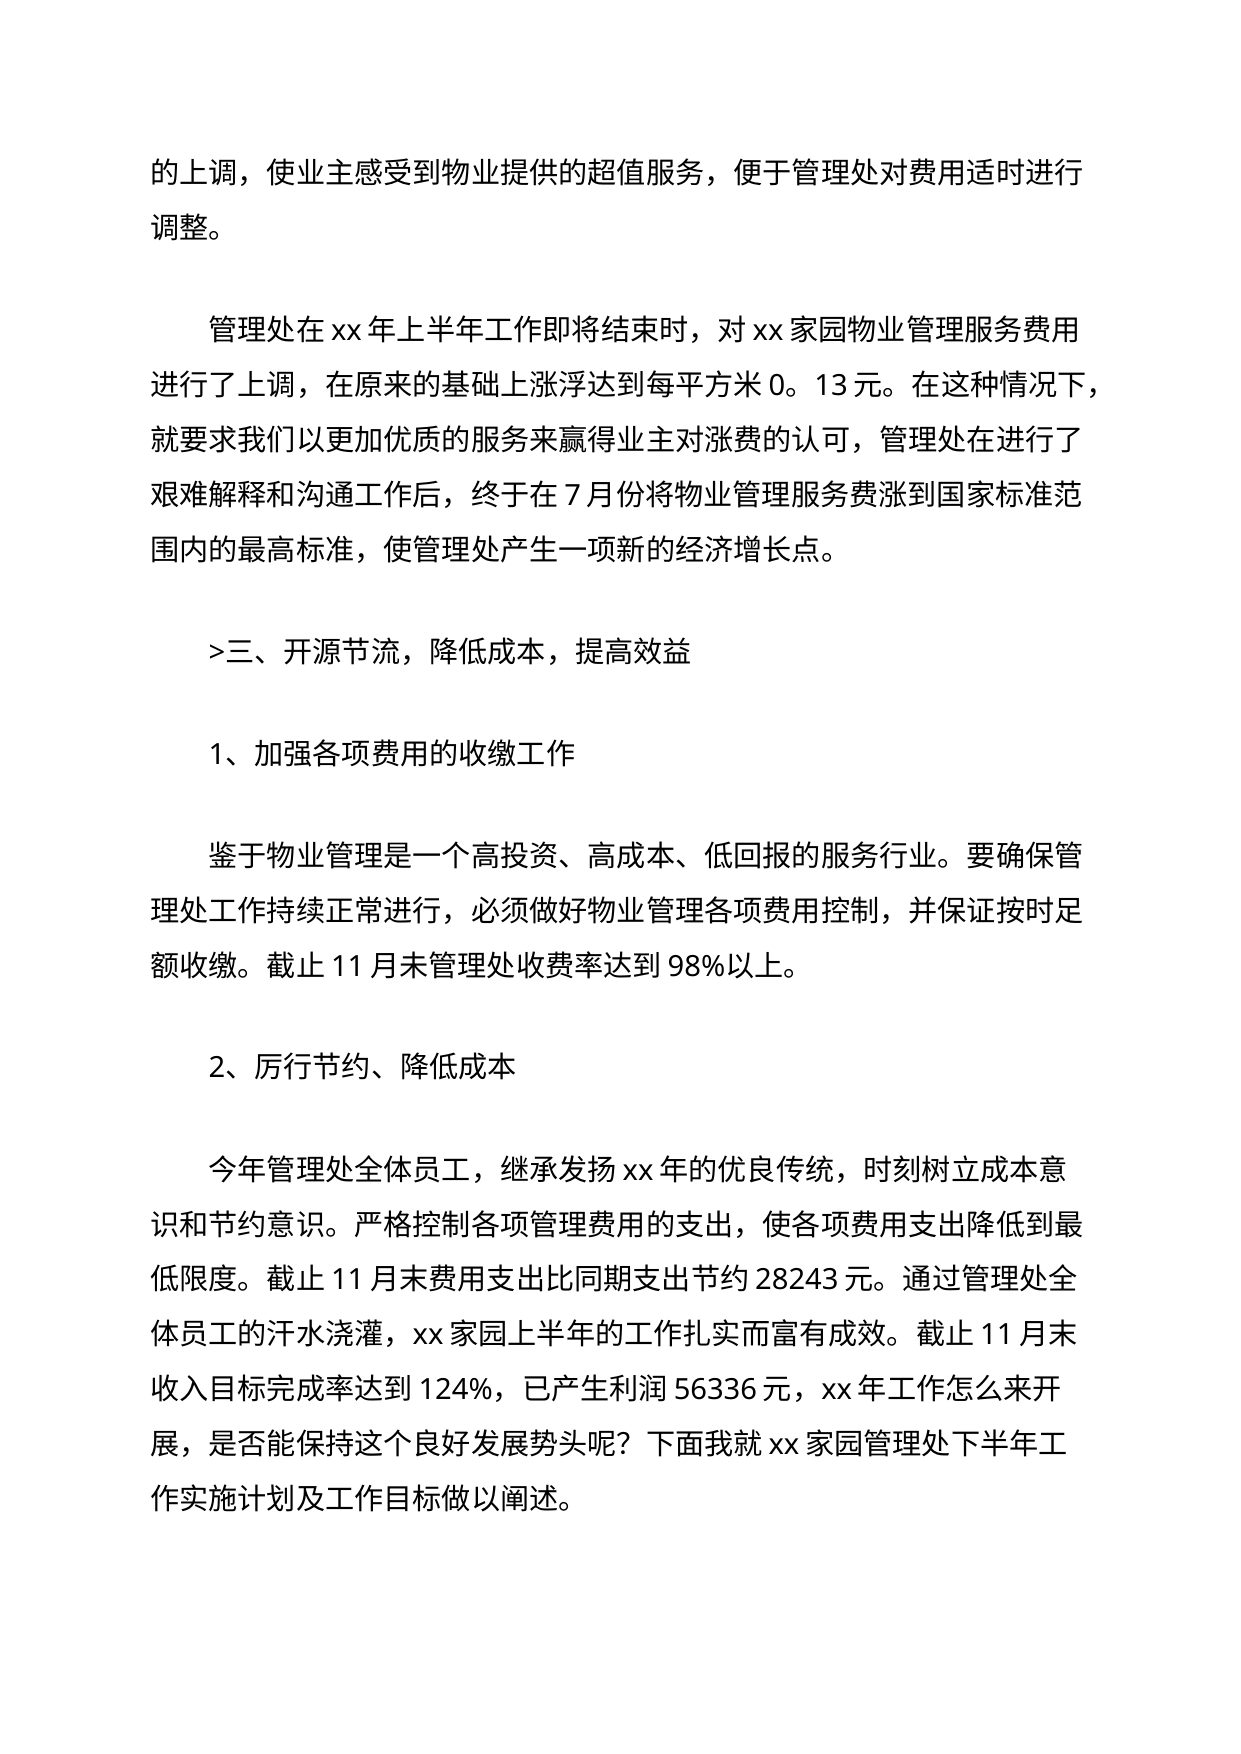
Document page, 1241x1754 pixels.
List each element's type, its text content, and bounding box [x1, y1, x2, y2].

text 鉴于物业管理是一个高投资、高成本、低回报的服务行业。要确保管理处工作持续正常进行，必须做好物业管理各项费用控制，并保证按时足额收缴。截止11月未管理处收费率达到98%以上。 [150, 832, 1090, 984]
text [150, 150, 1090, 247]
text 今年管理处全体员工，继承发扬xx年的优良传统，时刻树立成本意识和节约意识。严格控制各项管理费用的支出，使各项费用支出降低到最低限度。截止11月末费用支出比同期支出节约28243元。通过管理处全体员工的汗水浇灌，xx家园上半年的工作扎实而富有成效。截止11月末收入目标完成率达到124%，已产生利润56336元，xx年工作怎么来开展，是否能保持这个良好发展势头呢？下面我就xx家园管理处下半年工作实施计划及工作目标做以阐述。 [150, 1146, 1090, 1518]
text 2、厉行节约、降低成本 [150, 1044, 1090, 1086]
text >三、开源节流，降低成本，提高效益 [150, 628, 1090, 671]
text 管理处在xx年上半年工作即将结束时，对xx家园物业管理服务费用进行了上调，在原来的基础上涨浮达到每平方米0。13元。在这种情况下，就要求我们以更加优质的服务来赢得业主对涨费的认可，管理处在进行了艰难解释和沟通工作后，终于在7月份将物业管理服务费涨到国家标准范围内的最高标准，使管理处产生一项新的经济增长点。 [150, 307, 1090, 569]
text 1、加强各项费用的收缴工作 [150, 730, 1090, 773]
